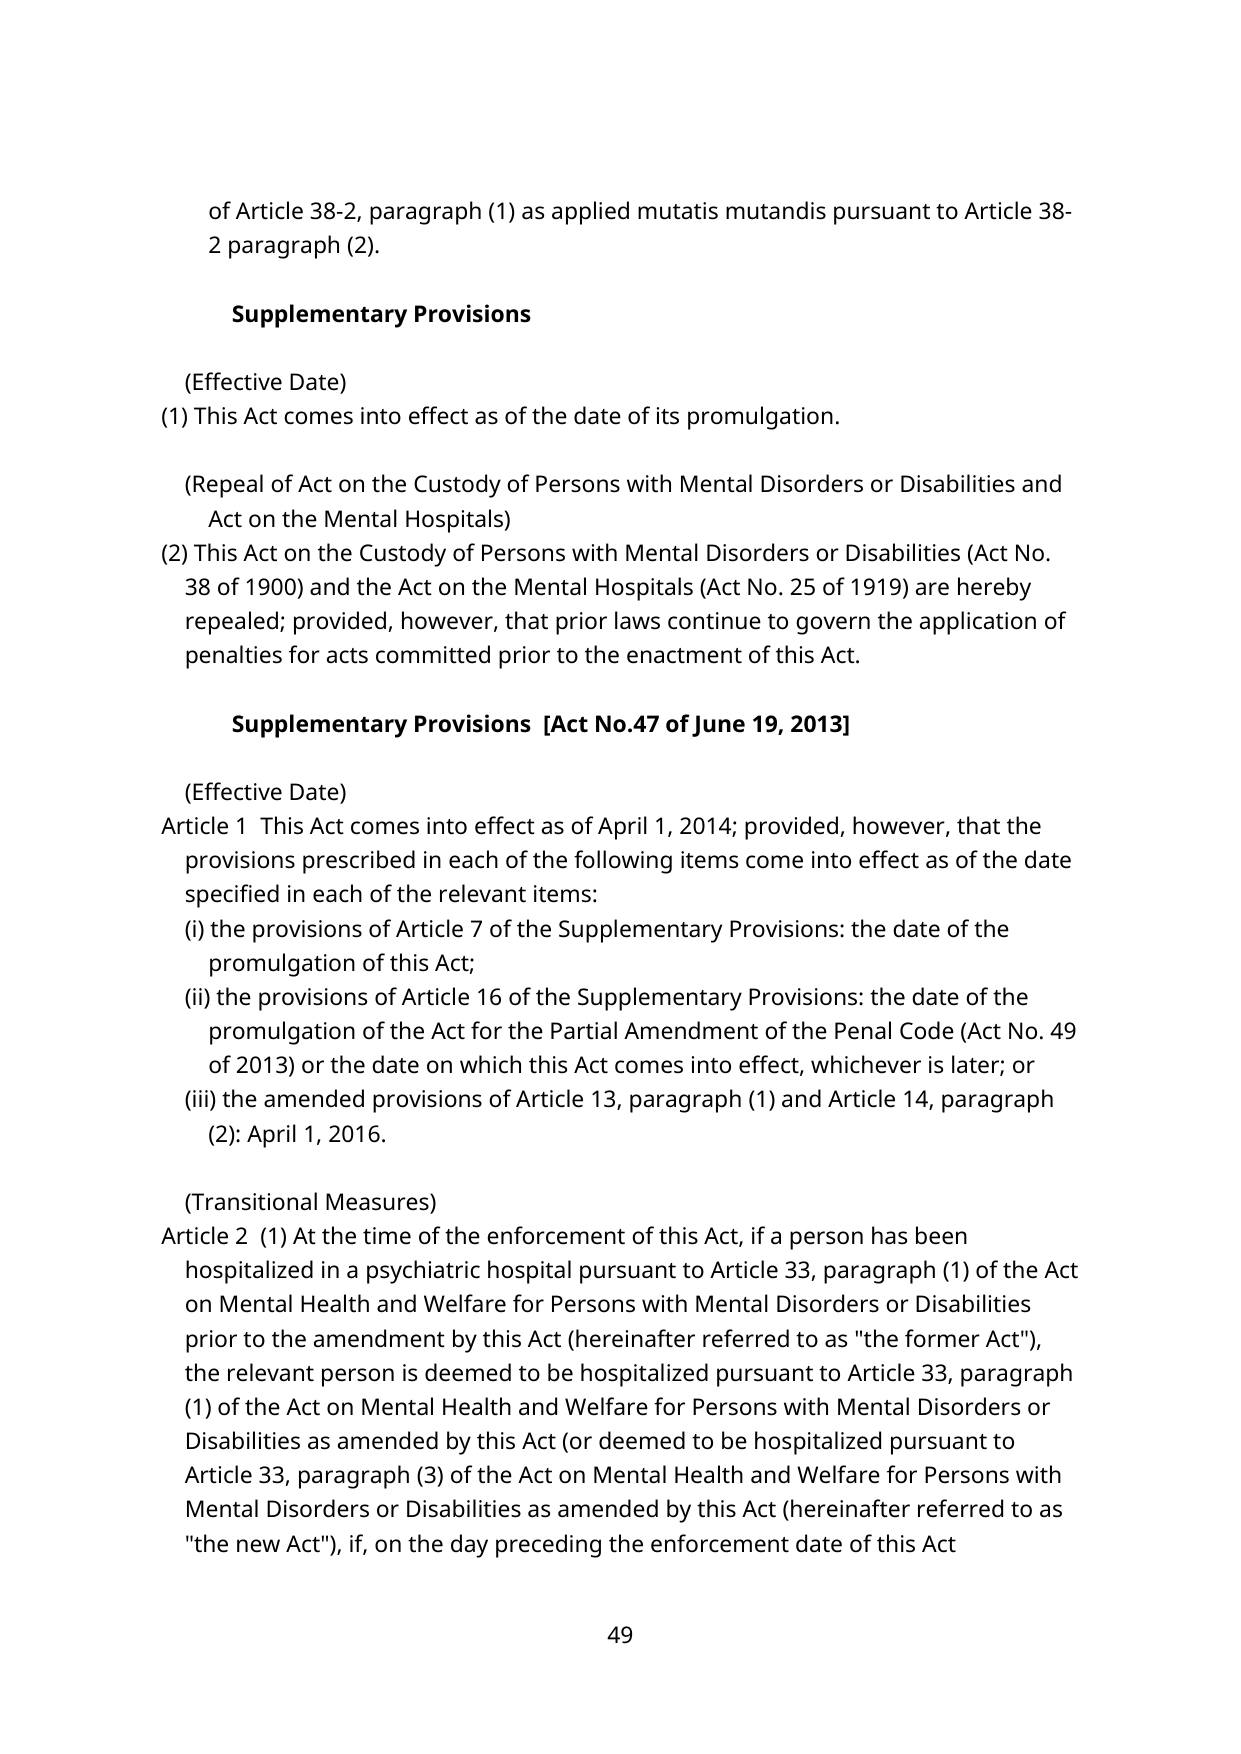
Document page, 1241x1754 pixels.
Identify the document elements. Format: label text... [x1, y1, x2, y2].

text (Repeal of Act on the Custody of Persons with Mental Disorders or Disabilities and Act on the Mental Hospitals) [184, 467, 1079, 535]
text Supplementary Provisions [230, 296, 1079, 330]
text (iii) the amended provisions of Article 13, paragraph (1) and Article 14, paragraph (2): April 1, 2016. [184, 1082, 1079, 1150]
text (2) This Act on the Custody of Persons with Mental Disorders or Disabilities (Act No. 38 of 1900) and the Act on the Mental Hospitals (Act No. 25 of 1919) are hereby repealed; provided, however, that prior laws continue to govern the application of penalties for acts committed prior to the enactment of this Act. [161, 535, 1079, 672]
text (i) the provisions of Article 7 of the Supplementary Provisions: the date of the promulgation of this Act; [184, 911, 1079, 979]
text Supplementary Provisions [Act No.47 of June 19, 2013] [230, 706, 1079, 740]
text (Effective Date) [184, 774, 1079, 809]
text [184, 194, 1079, 262]
text (ii) the provisions of Article 16 of the Supplementary Provisions: the date of the promulgation of the Act for the Partial Amendment of the Penal Code (Act No. 49 of 2013) or the date on which this Act comes into effect, whichever is later; or [184, 979, 1079, 1082]
text (Effective Date) [184, 364, 1079, 399]
text (Transitional Measures) [184, 1184, 1079, 1219]
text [161, 1219, 1079, 1560]
text (1) This Act comes into effect as of the date of its promulgation. [161, 399, 1079, 433]
text Article 1 This Act comes into effect as of April 1, 2014; provided, however, that the provisions prescribed in each of the following items come into effect as of the date specified in each of the relevant items: [161, 809, 1079, 911]
